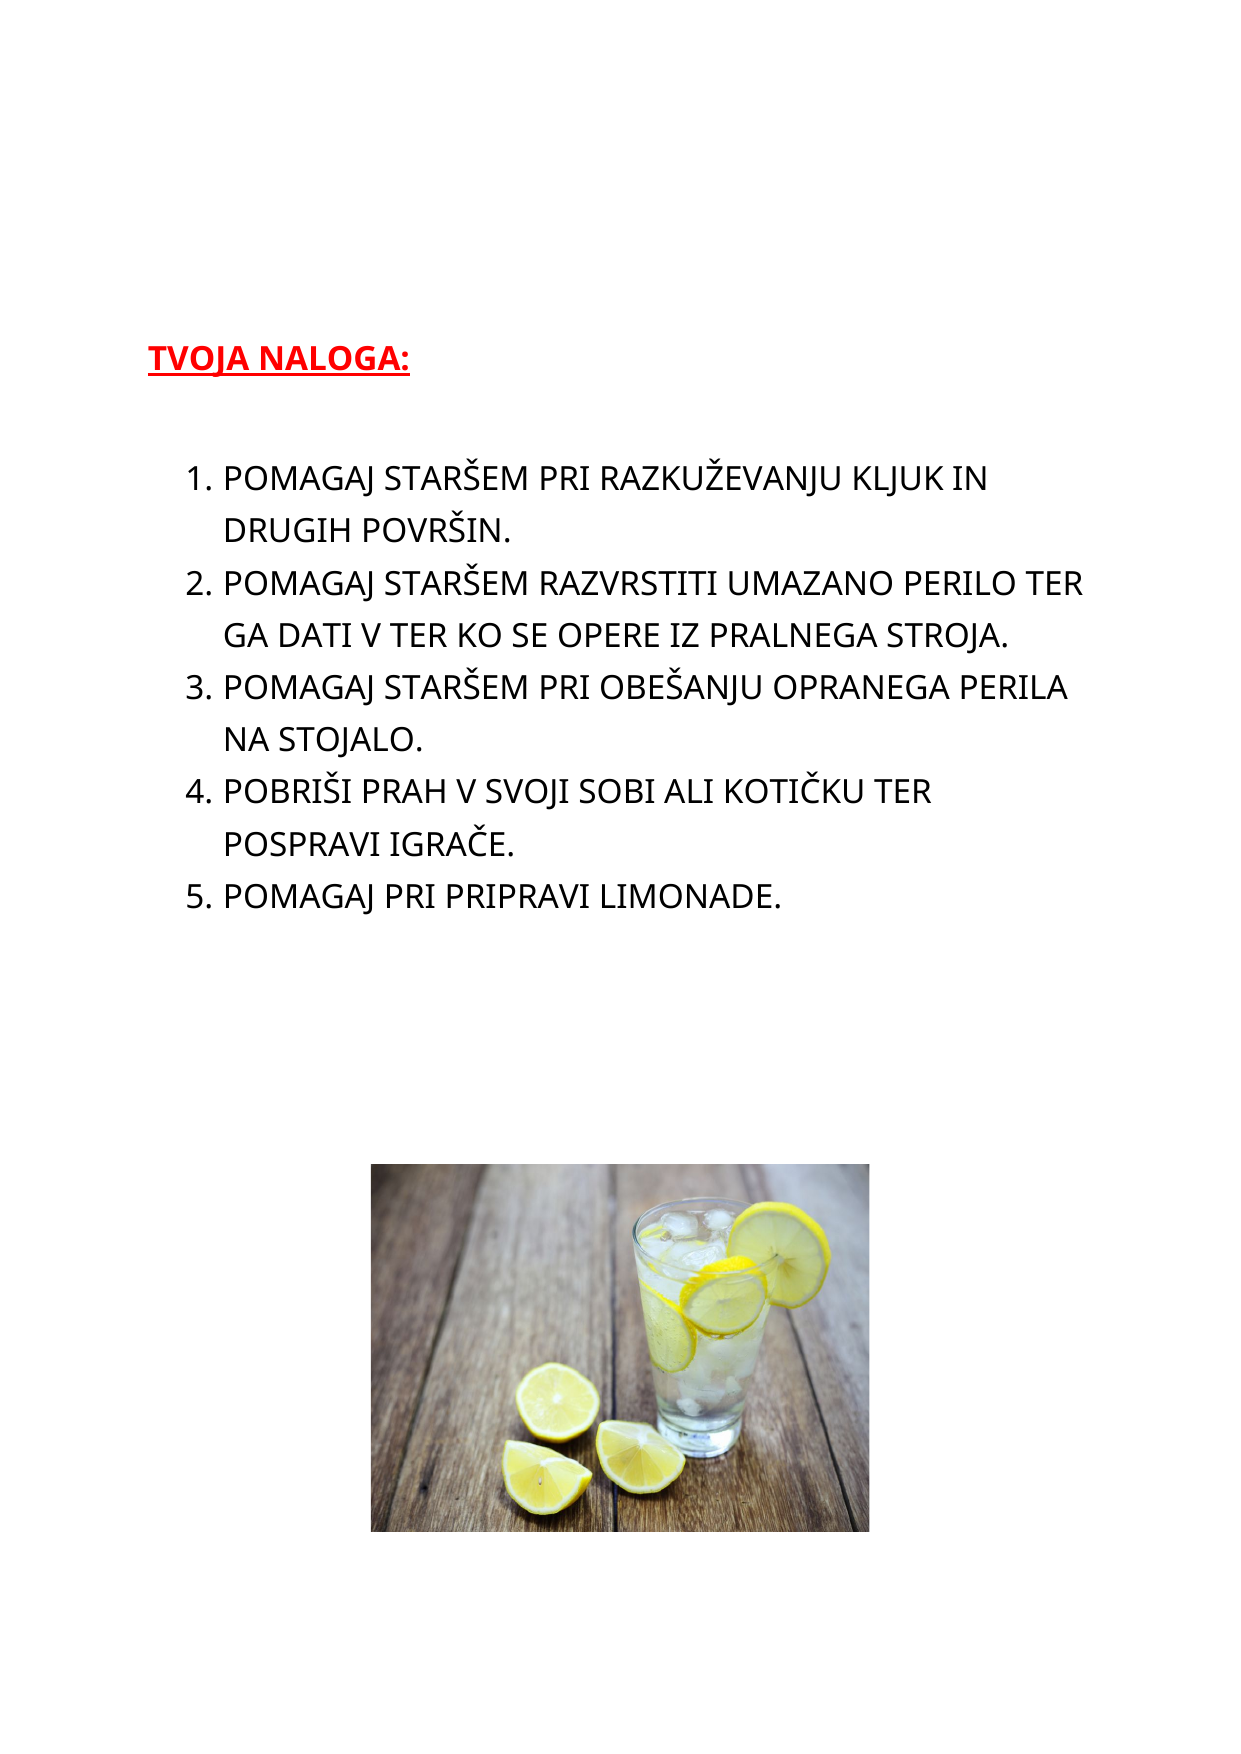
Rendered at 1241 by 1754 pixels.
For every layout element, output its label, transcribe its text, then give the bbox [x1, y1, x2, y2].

picture [370, 1164, 870, 1532]
list POMAGAJ PRI PRIPRAVI LIMONADE. [185, 872, 1093, 918]
text TVOJA NALOGA: [148, 335, 1093, 381]
list POMAGAJ STARŠEM PRI RAZKUŽEVANJU KLJUK IN DRUGIH POVRŠIN. [185, 455, 1093, 553]
list POMAGAJ STARŠEM PRI OBEŠANJU OPRANEGA PERILA NA STOJALO. [185, 664, 1093, 761]
list POBRIŠI PRAH V SVOJI SOBI ALI KOTIČKU TER POSPRAVI IGRAČE. [185, 768, 1093, 866]
list POMAGAJ STARŠEM RAZVRSTITI UMAZANO PERILO TER GA DATI V TER KO SE OPERE IZ PRALNEGA STROJA. [185, 559, 1093, 657]
